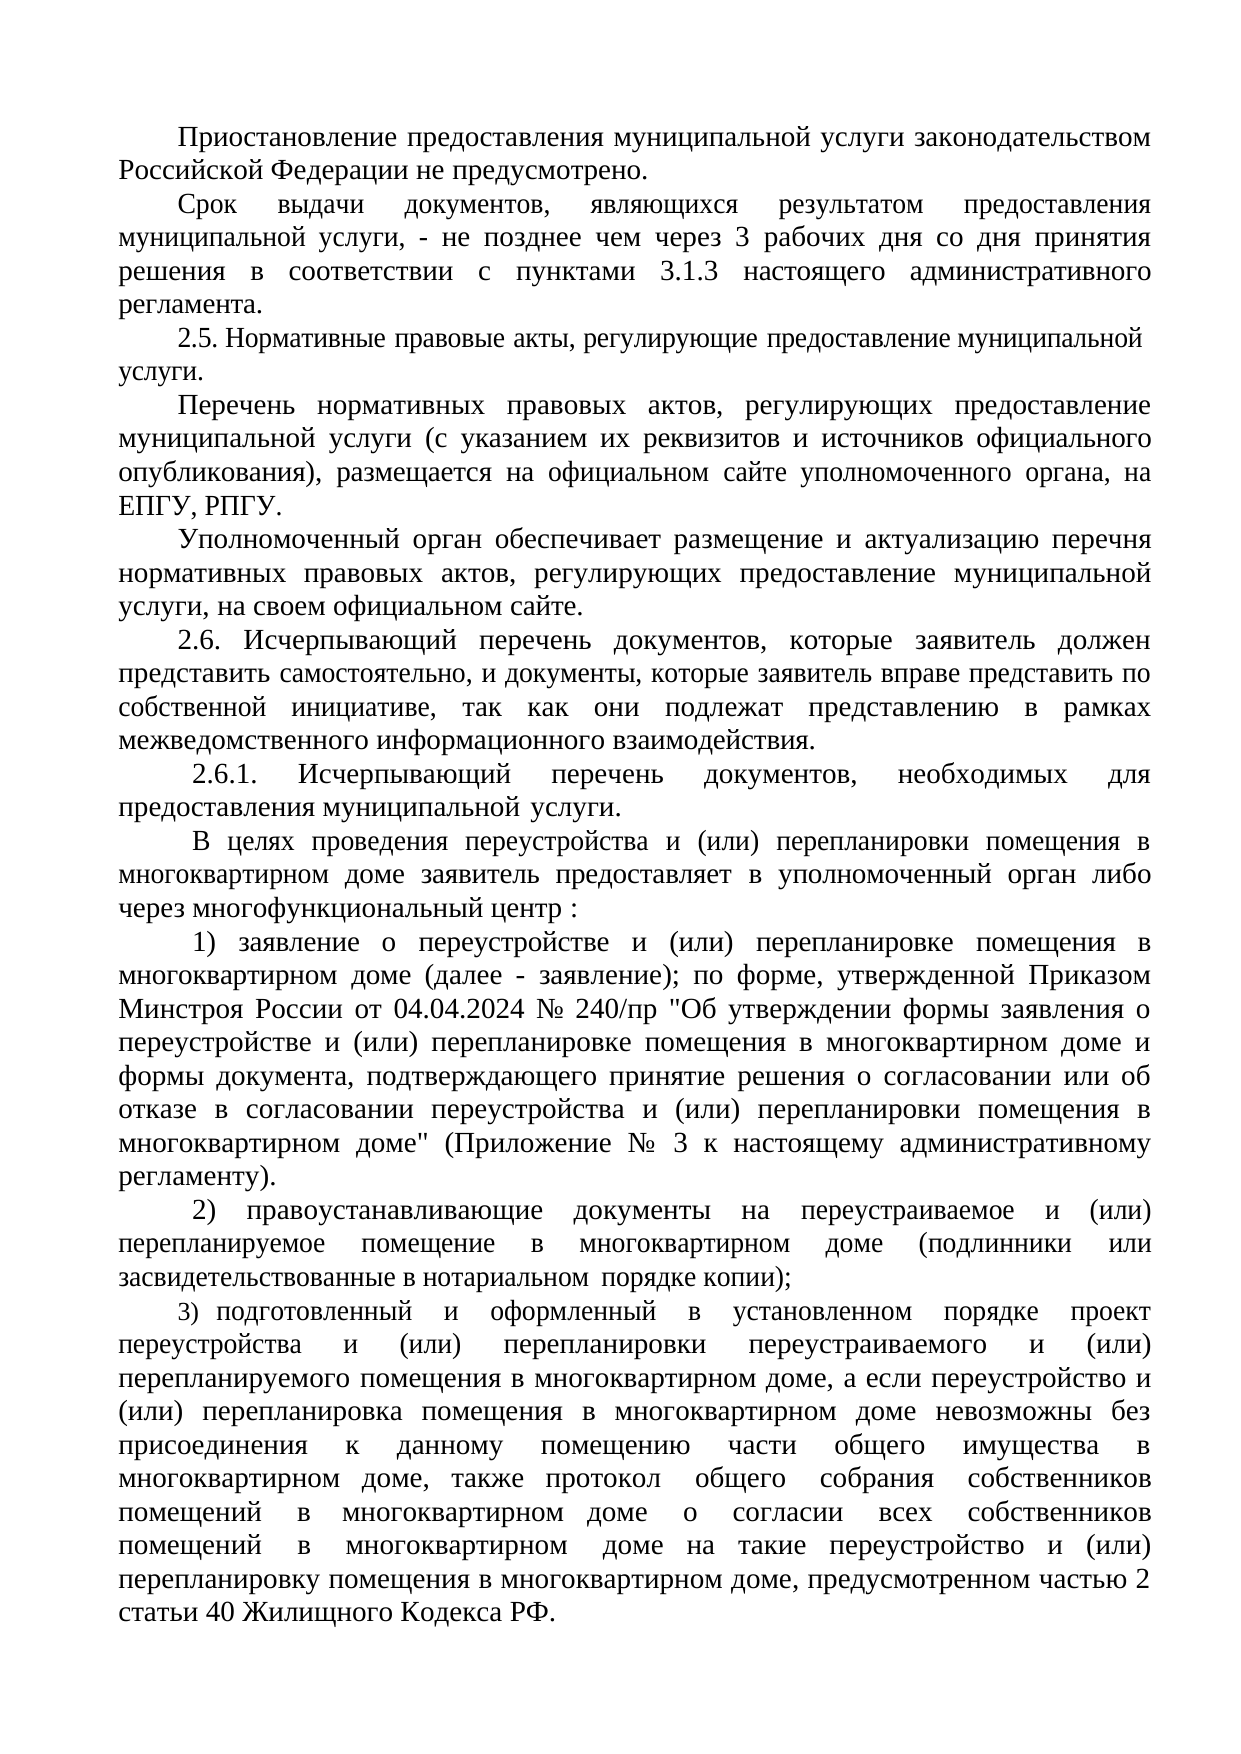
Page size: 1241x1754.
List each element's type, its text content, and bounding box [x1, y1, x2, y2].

text Приостановление предоставления муниципальной услуги законодательством Российской Федерации не предусмотрено. [118, 119, 1152, 186]
text В целях проведения переустройства и (или) перепланировки помещения в многоквартирном доме заявитель предоставляет в уполномоченный орган либо через многофункциональный центр : [118, 823, 1152, 924]
text Уполномоченный орган обеспечивает размещение и актуализацию перечня нормативных правовых актов, регулирующих предоставление муниципальной услуги, на своем официальном сайте. [118, 521, 1152, 622]
text 2.6.1. Исчерпывающий перечень документов, необходимых для предоставления муниципальной услуги. [118, 756, 1152, 823]
text Срок выдачи документов, являющихся результатом предоставления муниципальной услуги, - не позднее чем через 3 рабочих дня со дня принятия решения в соответствии с пунктами 3.1.3 настоящего административного регламента. [118, 186, 1152, 320]
text Перечень нормативных правовых актов, регулирующих предоставление муниципальной услуги (с указанием их реквизитов и источников официального опубликования), размещается на официальном сайте уполномоченного органа, на EПГУ, РПГУ. [118, 387, 1152, 521]
text 2) правоустанавливающие документы на переустраиваемое и (или) перепланируемое помещение в многоквартирном доме (подлинники или засвидетельствованные в нотариальном порядке копии); [118, 1192, 1152, 1293]
list подготовленный и оформленный в установленном порядке проект переустройства и (или) перепланировки переустраиваемого и (или) перепланируемого помещения в многоквартирном доме, а если переустройство и (или) перепланировка помещения в многоквартирном доме невозможны без присоединения к данному помещению части общего имущества в многоквартирном доме, также протокол общего собрания собственников помещений в многоквартирном доме о согласии всех собственников помещений в многоквартирном доме на такие переустройство и (или) перепланировку помещения в многоквартирном доме, предусмотренном частью 2 статьи 40 Жилищного Кодекса РФ. [118, 1293, 1152, 1628]
text 1) заявление о переустройстве и (или) перепланировке помещения в многоквартирном доме (далее - заявление); по форме, утвержденной Приказом Минстроя России от 04.04.2024 № 240/пр "Об утверждении формы заявления о переустройстве и (или) перепланировке помещения в многоквартирном доме и формы документа, подтверждающего принятие решения о согласовании или об отказе в согласовании переустройства и (или) перепланировки помещения в многоквартирном доме" (Приложение № 3 к настоящему административному регламенту). [118, 924, 1152, 1192]
text 2.6. Исчерпывающий перечень документов, которые заявитель должен представить самостоятельно, и документы, которые заявитель вправе представить по собственной инициативе, так как они подлежат представлению в рамках межведомственного информационного взаимодействия. [118, 622, 1152, 756]
list 2.5. Нормативные правовые акты, регулирующие предоставление муниципальной услуги. [118, 320, 1152, 387]
